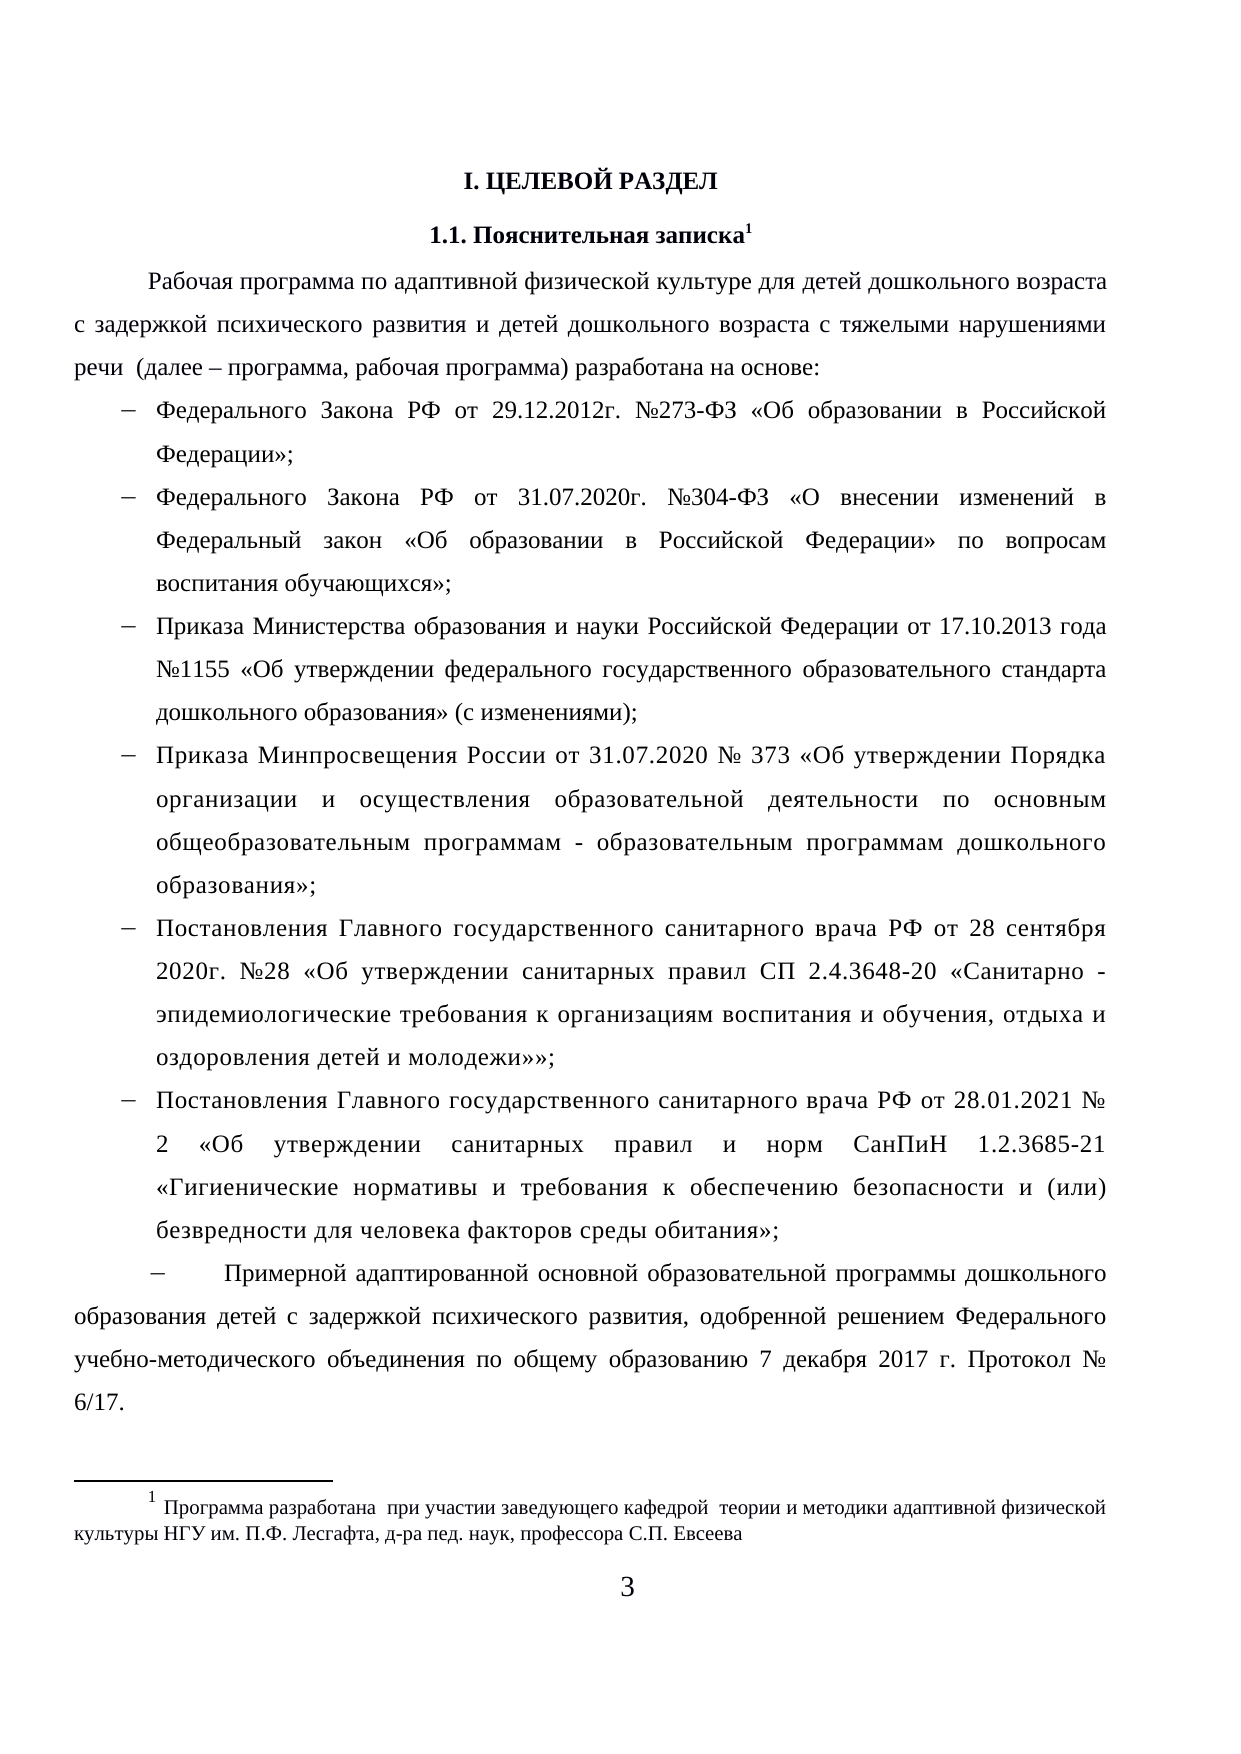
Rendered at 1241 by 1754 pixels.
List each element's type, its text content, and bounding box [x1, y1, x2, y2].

text Рабочая программа по адаптивной физической культуре для детей дошкольного возраста с задержкой психического развития и детей дошкольного возраста с тяжелыми нарушениями речи (далее – программа, рабочая программа) разработана на основе: [74, 266, 1107, 381]
text 1.1. Пояснительная записка [74, 220, 1107, 249]
list Федерального Закона РФ от 31.07.2020г. №304-ФЗ «О внесении изменений в Федеральный закон «Об образовании в Российской Федерации» по вопросам воспитания обучающихся»; [118, 482, 1107, 597]
text I. ЦЕЛЕВОЙ РАЗДЕЛ [74, 166, 1107, 195]
list Примерной адаптированной основной образовательной программы дошкольного образования детей с задержкой психического развития, одобренной решением Федерального учебно-методического объединения по общему образованию 7 декабря 2017 г. Протокол № 6/17. [74, 1258, 1107, 1416]
list Приказа Министерства образования и науки Российской Федерации от 17.10.2013 года №1155 «Об утверждении федерального государственного образовательного стандарта дошкольного образования» (с изменениями); [118, 611, 1107, 726]
list Постановления Главного государственного санитарного врача РФ от 28.01.2021 № 2 «Об утверждении санитарных правил и норм СанПиН 1.2.3685-21 «Гигиенические нормативы и требования к обеспечению безопасности и (или) безвредности для человека факторов среды обитания»; [118, 1086, 1107, 1244]
list Приказа Минпросвещения России от 31.07.2020 № 373 «Об утверждении Порядка организации и осуществления образовательной деятельности по основным общеобразовательным программам - образовательным программам дошкольного образования»; [118, 741, 1107, 899]
list Федерального Закона РФ от 29.12.2012г. №273-ФЗ «Об образовании в Российской Федерации»; [118, 396, 1107, 467]
list Постановления Главного государственного санитарного врача РФ от 28 сентября 2020г. №28 «Об утверждении санитарных правил СП 2.4.3648-20 «Санитарно - эпидемиологические требования к организациям воспитания и обучения, отдыха и оздоровления детей и молодежи»»; [118, 913, 1107, 1071]
